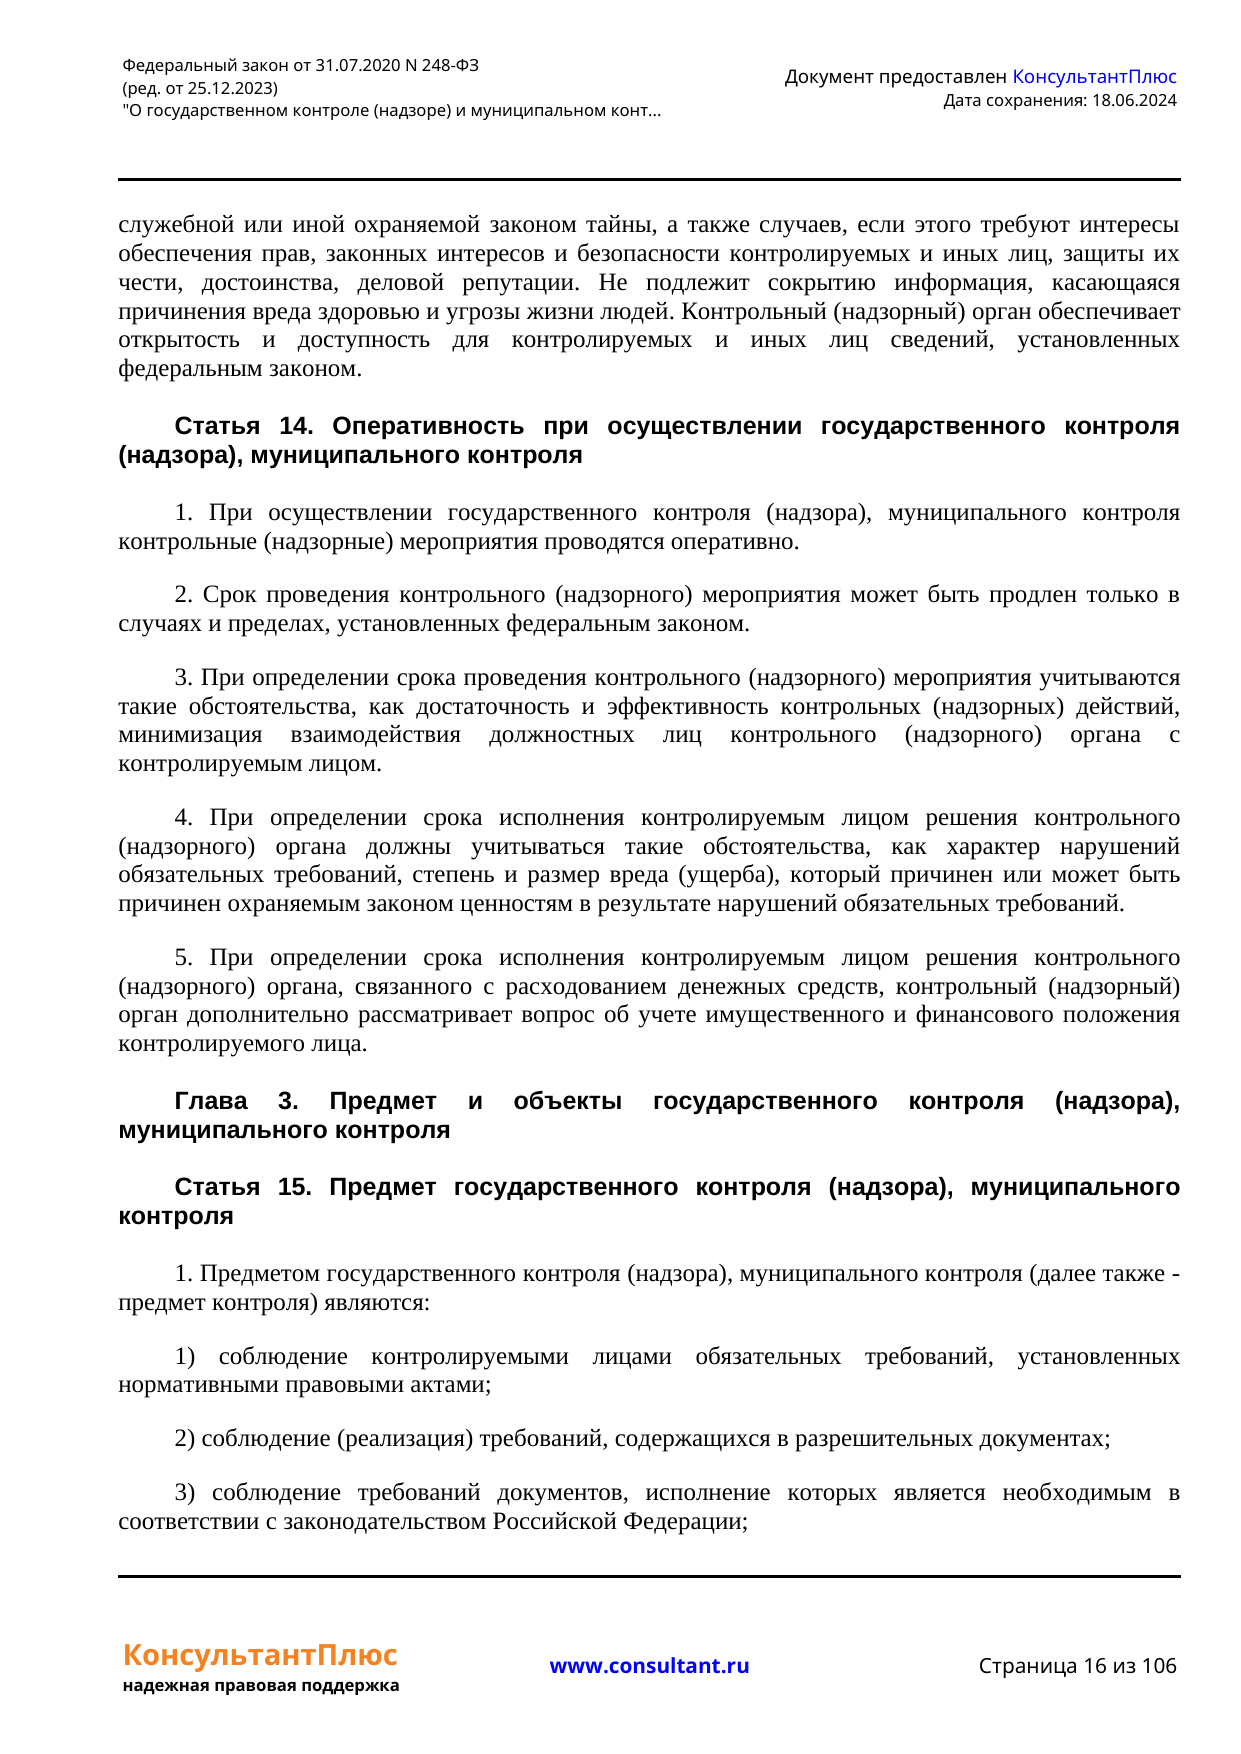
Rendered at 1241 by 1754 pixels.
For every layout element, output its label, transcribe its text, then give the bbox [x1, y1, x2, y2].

text 3. При определении срока проведения контрольного (надзорного) мероприятия учитываются такие обстоятельства, как достаточность и эффективность контрольных (надзорных) действий, минимизация взаимодействия должностных лиц контрольного (надзорного) органа с контролируемым лицом. [118, 662, 1181, 777]
text 5. При определении срока исполнения контролируемым лицом решения контрольного (надзорного) органа, связанного с расходованием денежных средств, контрольный (надзорный) орган дополнительно рассматривает вопрос об учете имущественного и финансового положения контролируемого лица. [118, 942, 1181, 1057]
title Статья 14. Оперативность при осуществлении государственного контроля (надзора), муниципального контроля [118, 411, 1181, 468]
title Глава 3. Предмет и объекты государственного контроля (надзора), муниципального контроля [118, 1086, 1181, 1143]
text 2) соблюдение (реализация) требований, содержащихся в разрешительных документах; [118, 1423, 1181, 1452]
text 1) соблюдение контролируемыми лицами обязательных требований, установленных нормативными правовыми актами; [118, 1341, 1181, 1398]
text 3) соблюдение требований документов, исполнение которых является необходимым в соответствии с законодательством Российской Федерации; [118, 1477, 1181, 1534]
text 4. При определении срока исполнения контролируемым лицом решения контрольного (надзорного) органа должны учитываться такие обстоятельства, как характер нарушений обязательных требований, степень и размер вреда (ущерба), который причинен или может быть причинен охраняемым законом ценностям в результате нарушений обязательных требований. [118, 802, 1181, 917]
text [118, 209, 1181, 382]
text 1. Предметом государственного контроля (надзора), муниципального контроля (далее также - предмет контроля) являются: [118, 1258, 1181, 1316]
text 2. Срок проведения контрольного (надзорного) мероприятия может быть продлен только в случаях и пределах, установленных федеральным законом. [118, 579, 1181, 637]
title Статья 15. Предмет государственного контроля (надзора), муниципального контроля [118, 1172, 1181, 1229]
text 1. При осуществлении государственного контроля (надзора), муниципального контроля контрольные (надзорные) мероприятия проводятся оперативно. [118, 497, 1181, 554]
